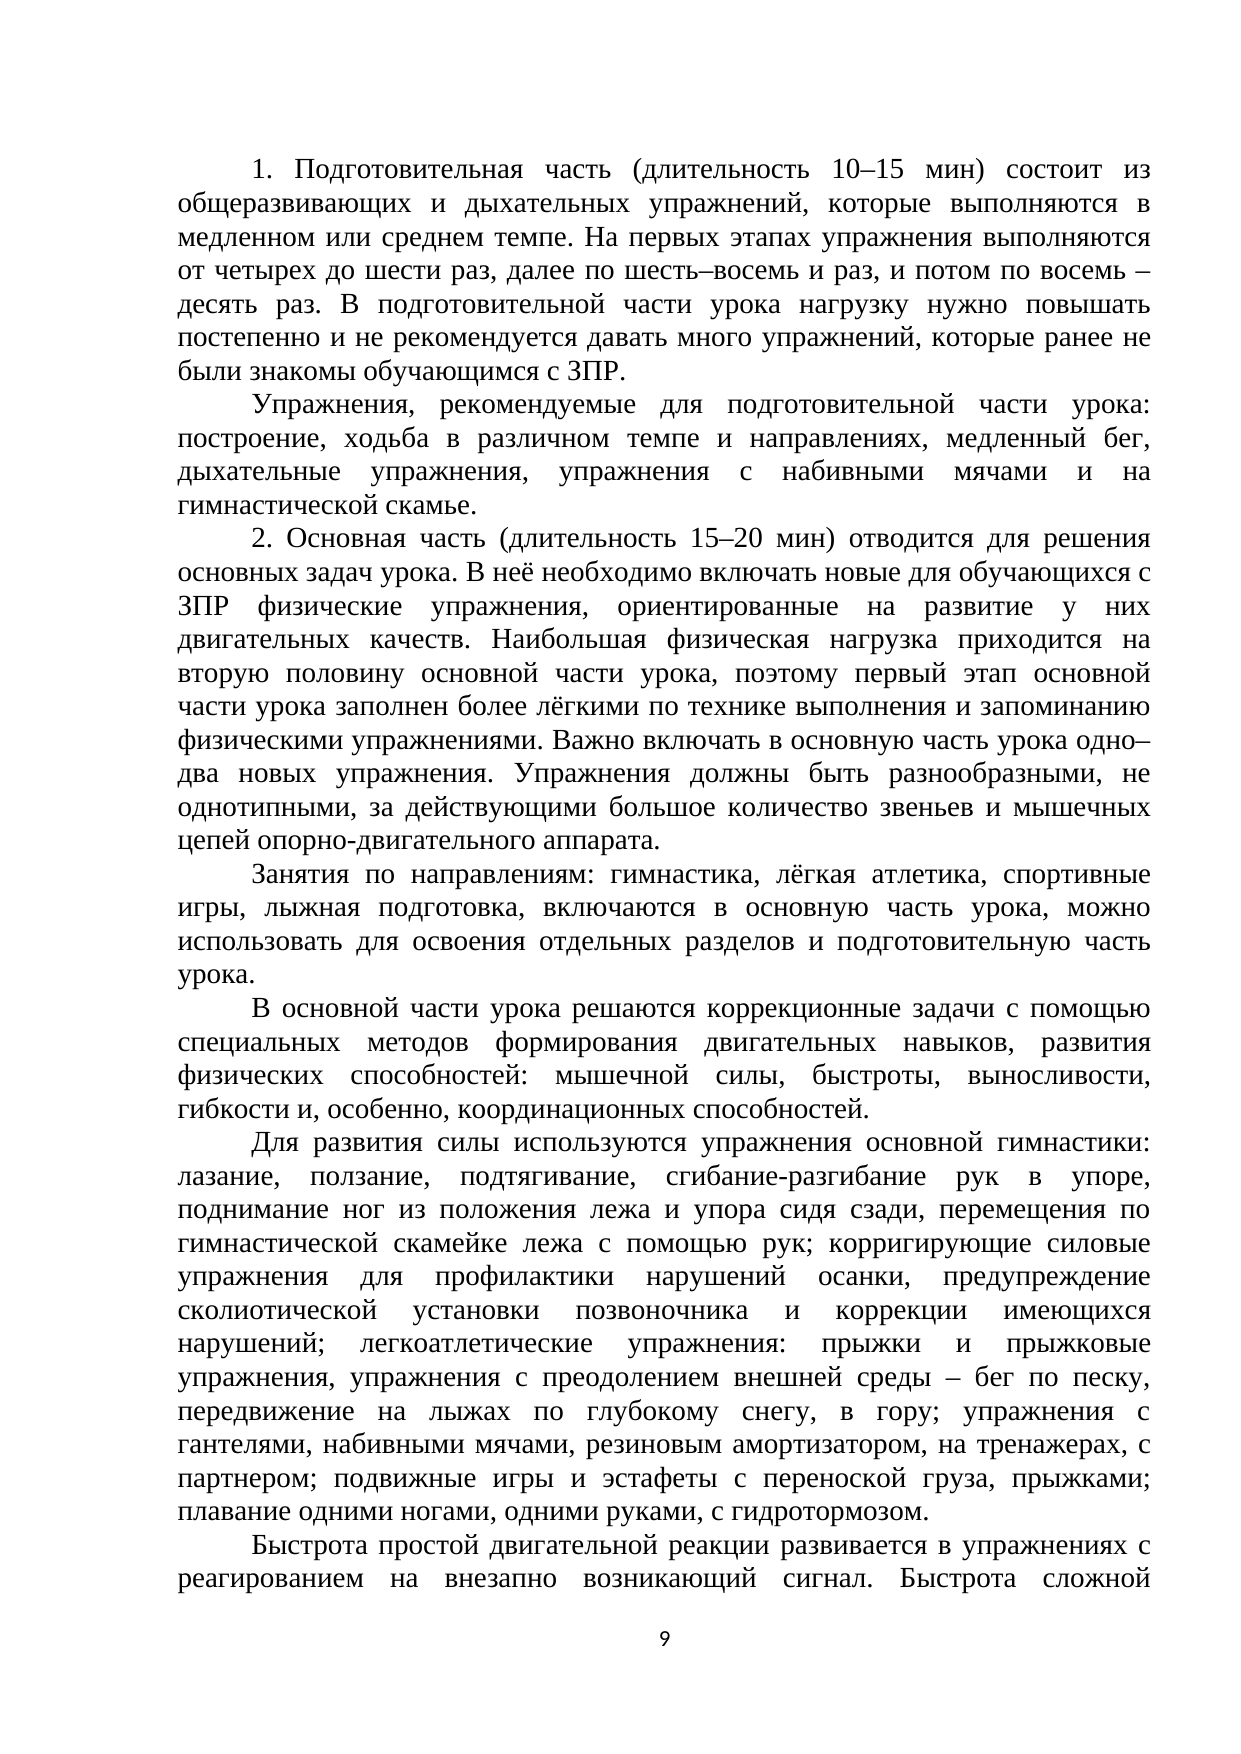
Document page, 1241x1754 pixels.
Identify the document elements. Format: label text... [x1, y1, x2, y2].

text Занятия по направлениям: гимнастика, лёгкая атлетика, спортивные игры, лыжная подготовка, включаются в основную часть урока, можно использовать для освоения отдельных разделов и подготовительную часть урока. [177, 856, 1152, 990]
text В основной части урока решаются коррекционные задачи с помощью специальных методов формирования двигательных навыков, развития физических способностей: мышечной силы, быстроты, выносливости, гибкости и, особенно, координационных способностей. [177, 990, 1152, 1124]
text 1. Подготовительная часть (длительность 10–15 мин) состоит из общеразвивающих и дыхательных упражнений, которые выполняются в медленном или среднем темпе. На первых этапах упражнения выполняются от четырех до шести раз, далее по шесть–восемь и раз, и потом по восемь – десять раз. В подготовительной части урока нагрузку нужно повышать постепенно и не рекомендуется давать много упражнений, которые ранее не были знакомы обучающимся с ЗПР. [177, 152, 1152, 386]
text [177, 1527, 1152, 1594]
text Для развития силы используются упражнения основной гимнастики: лазание, ползание, подтягивание, сгибание-разгибание рук в упоре, поднимание ног из положения лежа и упора сидя сзади, перемещения по гимнастической скамейке лежа с помощью рук; корригирующие силовые упражнения для профилактики нарушений осанки, предупреждение сколиотической установки позвоночника и коррекции имеющихся нарушений; легкоатлетические упражнения: прыжки и прыжковые упражнения, упражнения с преодолением внешней среды – бег по песку, передвижение на лыжах по глубокому снегу, в гору; упражнения с гантелями, набивными мячами, резиновым амортизатором, на тренажерах, с партнером; подвижные игры и эстафеты с переноской груза, прыжками; плавание одними ногами, одними руками, с гидротормозом. [177, 1124, 1152, 1527]
text Упражнения, рекомендуемые для подготовительной части урока: построение, ходьба в различном темпе и направлениях, медленный бег, дыхательные упражнения, упражнения с набивными мячами и на гимнастической скамье. [177, 386, 1152, 521]
text 2. Основная часть (длительность 15–20 мин) отводится для решения основных задач урока. В неё необходимо включать новые для обучающихся с ЗПР физические упражнения, ориентированные на развитие у них двигательных качеств. Наибольшая физическая нагрузка приходится на вторую половину основной части урока, поэтому первый этап основной части урока заполнен более лёгкими по технике выполнения и запоминанию физическими упражнениями. Важно включать в основную часть урока одно–два новых упражнения. Упражнения должны быть разнообразными, не однотипными, за действующими большое количество звеньев и мышечных цепей опорно-двигательного аппарата. [177, 521, 1152, 856]
